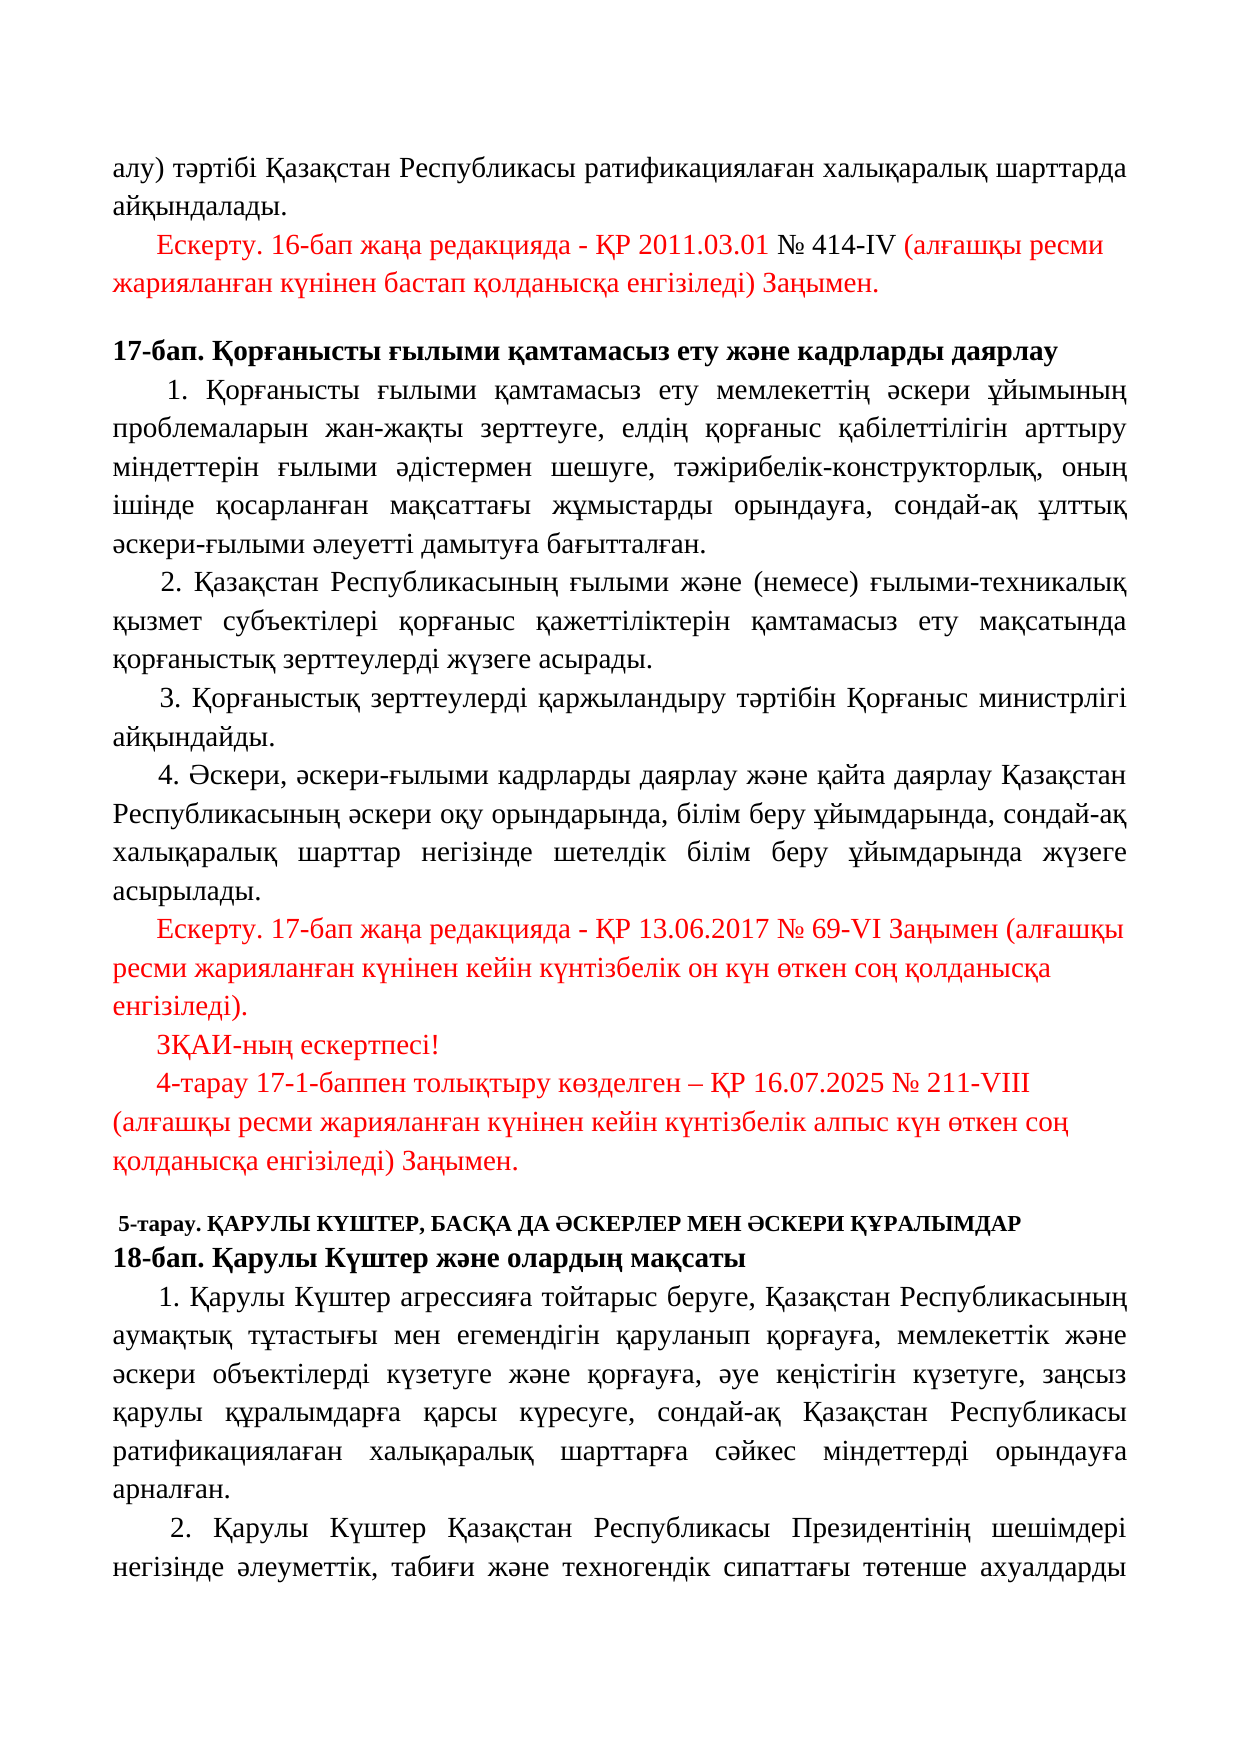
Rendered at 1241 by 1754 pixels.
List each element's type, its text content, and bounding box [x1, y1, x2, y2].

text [112, 150, 1128, 222]
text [112, 1510, 1128, 1582]
text 3. Қорғаныстық зерттеулерді қаржыландыру тəртібін Қорғаныс министрлігі айқындайды. [112, 680, 1128, 752]
text Ескерту. 17-бап жаңа редакцияда - ҚР 13.06.2017 № 69-VI Заңымен (алғашқы ресми жарияланған күнінен кейін күнтізбелік он күн өткен соң қолданысқа енгізіледі). ЗҚАИ-ның ескертпесі! 4-тарау 17-1-баппен толықтыру көзделген – ҚР 16.07.2025 № 211-VIII (алғашқы ресми жарияланған күнінен кейін күнтізбелік алпыс күн өткен соң қолданысқа енгізіледі) Заңымен. [112, 911, 1128, 1206]
text 4. Əскери, əскери-ғылыми кадрларды даярлау жəне қайта даярлау Қазақстан Республикасының əскери оқу орындарында, білім беру ұйымдарында, сондай-ақ халықаралық шарттар негізінде шетелдік білім беру ұйымдарында жүзеге асырылады. [112, 757, 1128, 906]
text 1. Қорғанысты ғылыми қамтамасыз ету мемлекеттің əскери ұйымының проблемаларын жан-жақты зерттеуге, елдің қорғаныс қабілеттілігін арттыру міндеттерін ғылыми əдістермен шешуге, тəжірибелік-конструкторлық, оның ішінде қосарланған мақсаттағы жұмыстарды орындауға, сондай-ақ ұлттық əскери-ғылыми əлеуетті дамытуға бағытталған. [112, 372, 1128, 559]
text Ескерту. 16-бап жаңа редакцияда - ҚР 2011.03.01 № 414-IV (алғашқы ресми жарияланған күнінен бастап қолданысқа енгізіледі) Заңымен. [112, 227, 1128, 329]
text 5-тарау. ҚАРУЛЫ КҮШТЕР, БАСҚА ДА ӘСКЕРЛЕР МЕН ӘСКЕРИ ҚҰРАЛЫМДАР [112, 1210, 1128, 1237]
text 18-бап. Қарулы Күштер және олардың мақсаты [112, 1240, 1128, 1274]
text 1. Қарулы Күштер агрессияға тойтарыс беруге, Қазақстан Республикасының аумақтық тұтастығы мен егемендiгiн қаруланып қорғауға, мемлекеттік және әскери объектілердi күзетуге және қорғауға, әуе кеңiстігін күзетуге, заңсыз қарулы құралымдарға қарсы күресуге, сондай-ақ Қазақстан Республикасы ратификациялаған халықаралық шарттарға сәйкес мiндеттерді орындауға арналған. [112, 1279, 1128, 1505]
text 17-бап. Қорғанысты ғылыми қамтамасыз ету жəне кадрларды даярлау [112, 333, 1128, 367]
text 2. Қазақстан Республикасының ғылыми жəне (немесе) ғылыми-техникалық қызмет субъектілері қорғаныс қажеттіліктерін қамтамасыз ету мақсатында қорғаныстық зерттеулерді жүзеге асырады. [112, 564, 1128, 675]
